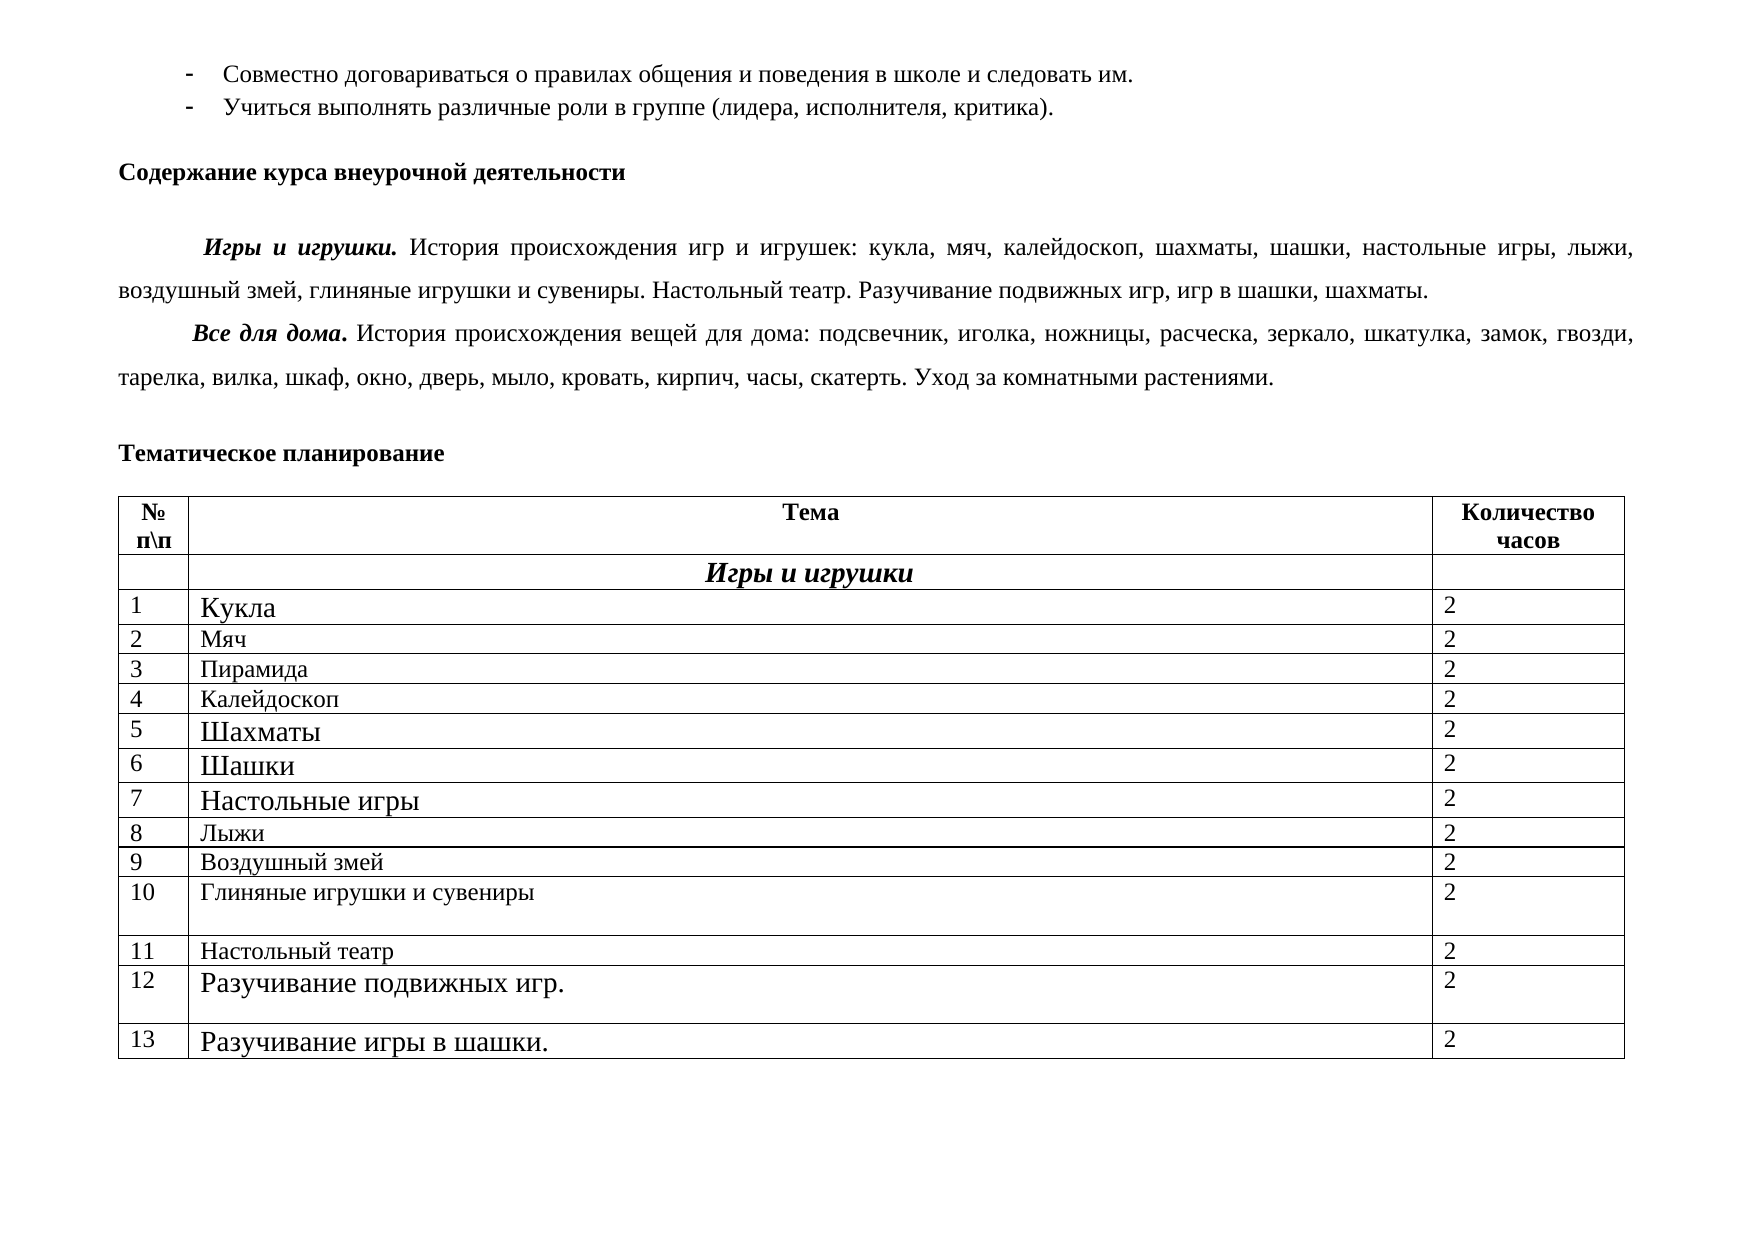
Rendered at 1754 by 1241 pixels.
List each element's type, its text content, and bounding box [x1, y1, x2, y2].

table_cell 2 [1433, 877, 1624, 935]
table_cell 2 [1433, 783, 1624, 817]
table_cell Шашки [189, 749, 1432, 782]
text Все для дома. История происхождения вещей для дома: подсвечник, иголка, ножницы, расческа, зеркало, шкатулка, замок, гвозди, тарелка, вилка, шкаф, окно, дверь, мыло, кровать, кирпич, часы, скатерть. Уход за комнатными растениями. [118, 318, 1636, 390]
list Учиться выполнять различные роли в группе (лидера, исполнителя, критика). [185, 92, 1636, 121]
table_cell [189, 1024, 1432, 1058]
table_cell Глиняные игрушки и сувениры [189, 877, 1432, 935]
table_cell 2 [1433, 749, 1624, 782]
table_cell 7 [119, 783, 188, 817]
table_cell 2 [1433, 684, 1624, 713]
table_cell 2 [1433, 848, 1624, 876]
table_cell 6 [119, 749, 188, 782]
table_cell 5 [119, 714, 188, 747]
table_cell Игры и игрушки [189, 555, 1432, 589]
table_cell 2 [1433, 590, 1624, 623]
table_cell [119, 555, 188, 589]
list Совместно договариваться о правилах общения и поведения в школе и следовать им. [185, 59, 1636, 88]
table_cell 2 [1433, 818, 1624, 846]
table_cell Разучивание подвижных игр. [189, 966, 1432, 1023]
table_cell 3 [119, 654, 188, 683]
table_cell 4 [119, 684, 188, 713]
table_cell 2 [1433, 625, 1624, 653]
text Игры и игрушки. История происхождения игр и игрушек: кукла, мяч, калейдоскоп, шахматы, шашки, настольные игры, лыжи, воздушный змей, глиняные игрушки и сувениры. Настольный театр. Разучивание подвижных игр, игр в шашки, шахматы. [118, 232, 1636, 304]
table_cell 13 [119, 1024, 188, 1058]
table_header № п\п [119, 497, 188, 554]
table_cell 1 [119, 590, 188, 623]
table_cell Калейдоскоп [189, 684, 1432, 713]
table_cell 11 [119, 936, 188, 964]
table_cell 10 [119, 877, 188, 935]
text Содержание курса внеурочной деятельности [118, 157, 1636, 186]
table_cell Лыжи [189, 818, 1432, 846]
table_cell 12 [119, 966, 188, 1023]
table_cell 2 [1433, 966, 1624, 1023]
table_cell Шахматы [189, 714, 1432, 747]
table_cell 2 [1433, 1024, 1624, 1058]
table_cell 8 [119, 818, 188, 846]
table_cell Мяч [189, 625, 1432, 653]
table_header Тема [189, 497, 1432, 554]
table_cell Пирамида [189, 654, 1432, 683]
table_header Количество часов [1433, 497, 1624, 554]
table_cell Кукла [189, 590, 1432, 623]
table_cell [1433, 555, 1624, 589]
table_cell 9 [119, 848, 188, 876]
table_cell 2 [1433, 936, 1624, 964]
table_cell Настольный театр [189, 936, 1432, 964]
table_cell 2 [1433, 714, 1624, 747]
table_cell Воздушный змей [189, 848, 1432, 876]
table_cell 2 [1433, 654, 1624, 683]
table_cell Настольные игры [189, 783, 1432, 817]
table_cell 2 [119, 625, 188, 653]
text Тематическое планирование [118, 438, 1636, 467]
